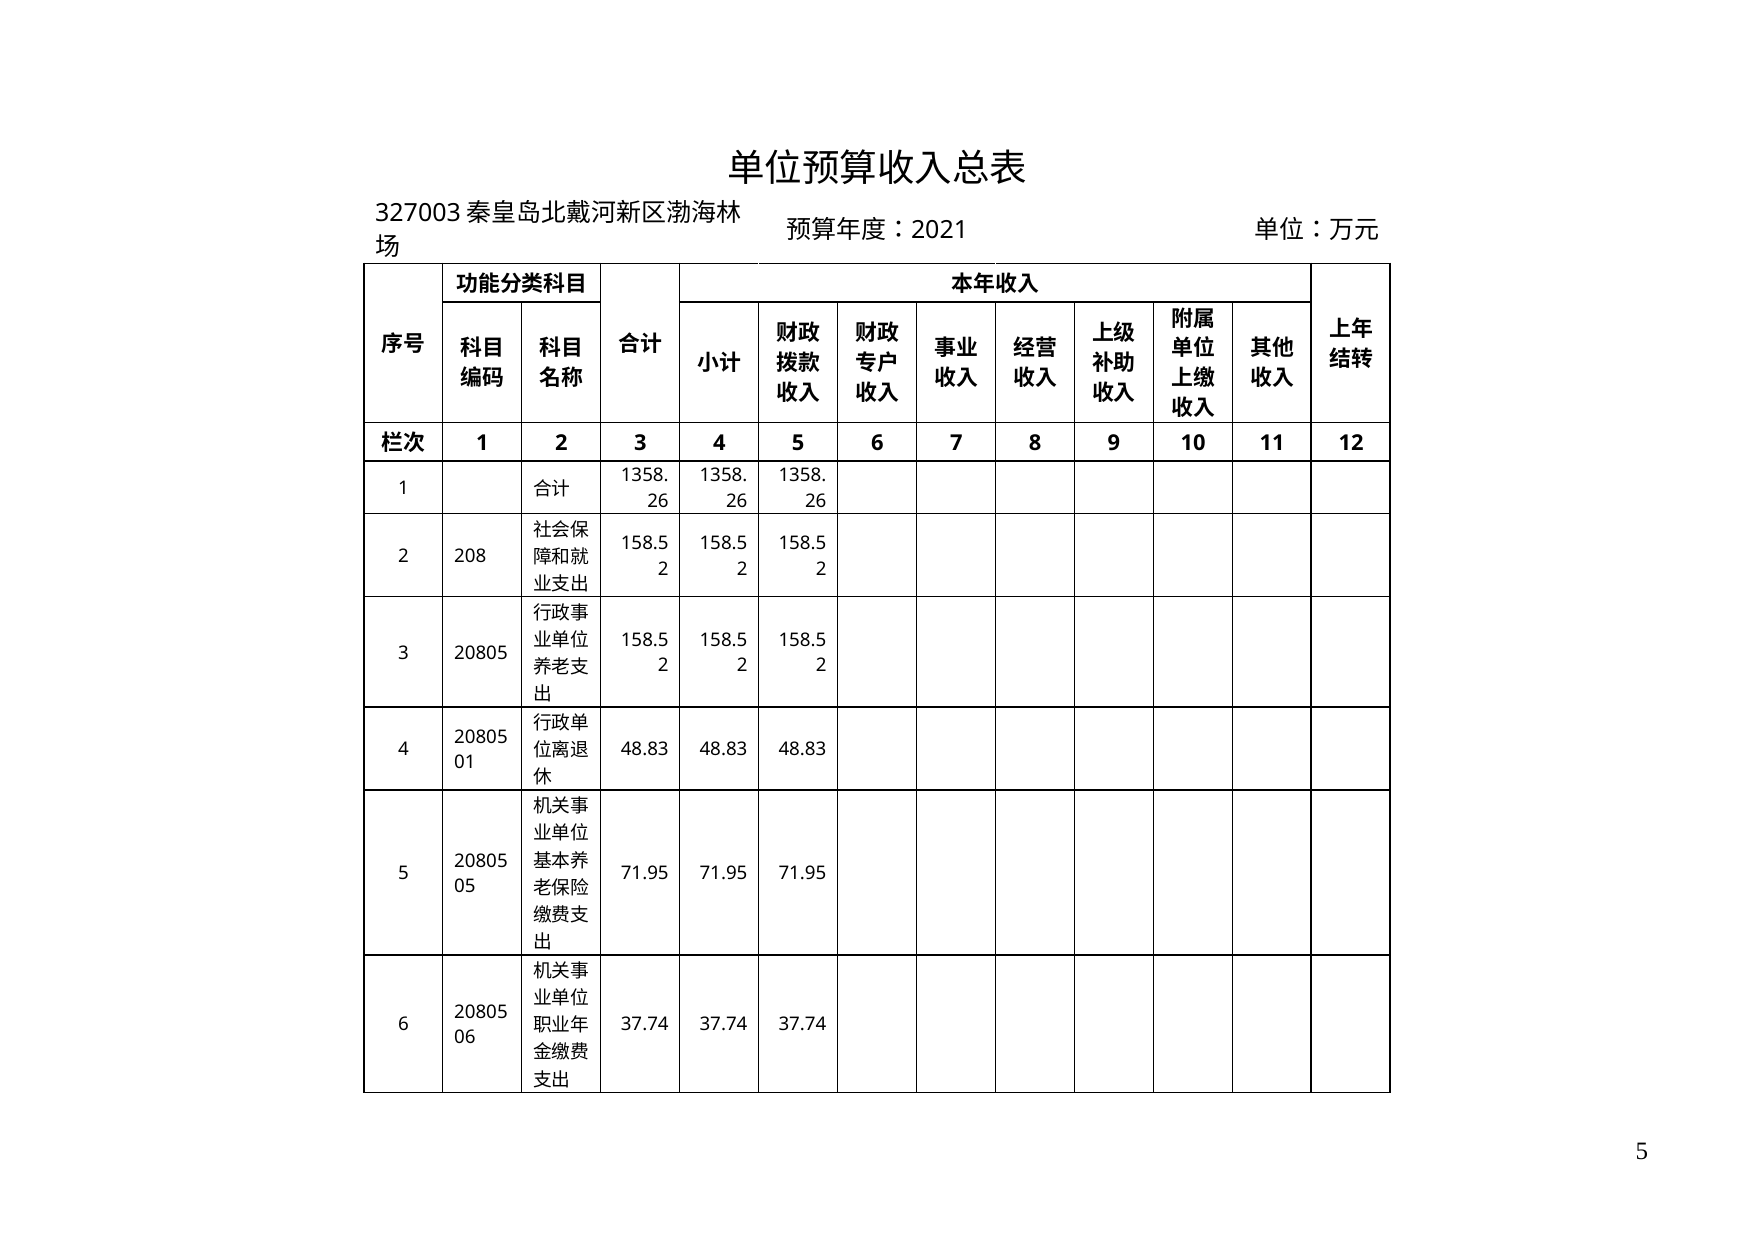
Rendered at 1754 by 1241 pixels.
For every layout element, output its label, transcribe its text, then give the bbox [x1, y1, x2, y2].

table_cell [917, 597, 995, 706]
table_cell [838, 708, 916, 789]
table_cell 栏次 [365, 423, 442, 460]
table_cell [838, 514, 916, 596]
table_cell [1075, 791, 1153, 954]
table_header 单位：万元 [996, 195, 1389, 262]
table_cell [917, 956, 995, 1091]
table_cell [1312, 956, 1389, 1091]
table_cell 10 [1154, 423, 1232, 460]
table_cell [917, 462, 995, 513]
table_cell [917, 514, 995, 596]
table_cell 机关事业单位基本养老保险缴费支出 [522, 791, 600, 954]
table_cell 8 [996, 423, 1074, 460]
table_cell 48.83 [680, 708, 758, 789]
table_cell 序号 [365, 264, 442, 422]
table_cell 财政专户 收入 [838, 303, 916, 422]
table_cell 48.83 [759, 708, 837, 789]
table_cell [1312, 708, 1389, 789]
table_cell 4 [365, 708, 442, 789]
table_cell [996, 791, 1074, 954]
table_cell 2080501 [443, 708, 521, 789]
table_cell 208 [443, 514, 521, 596]
table_cell 1358.26 [680, 462, 758, 513]
table_cell 1358.26 [759, 462, 837, 513]
table_cell 6 [838, 423, 916, 460]
table_cell 158.52 [601, 597, 679, 706]
table_cell [1233, 514, 1310, 596]
text 单位预算收入总表 [106, 142, 1648, 193]
table_cell [1312, 597, 1389, 706]
table_cell 行政单位离退休 [522, 708, 600, 789]
table_cell 财政拨款 收入 [759, 303, 837, 422]
table_cell [1075, 597, 1153, 706]
table_cell [1075, 956, 1153, 1091]
table_cell 上级补助收入 [1075, 303, 1153, 422]
table_cell 158.52 [759, 514, 837, 596]
table_cell [1233, 708, 1310, 789]
table_cell 功能分类科目 [443, 264, 600, 301]
table_cell [1312, 514, 1389, 596]
table_cell 158.52 [601, 514, 679, 596]
table_cell 3 [365, 597, 442, 706]
table_header 预算年度：2021 [759, 195, 995, 262]
table_cell 4 [680, 423, 758, 460]
table_cell 其他收入 [1233, 303, 1310, 422]
table_cell 37.74 [601, 956, 679, 1091]
table_cell 71.95 [759, 791, 837, 954]
table_cell 5 [759, 423, 837, 460]
table_cell 37.74 [680, 956, 758, 1091]
table_cell [1154, 956, 1232, 1091]
table_cell 小计 [680, 303, 758, 422]
table_cell 5 [365, 791, 442, 954]
table_cell 科目名称 [522, 303, 600, 422]
table_header 327003秦皇岛北戴河新区渤海林场 [365, 195, 758, 262]
table_cell 科目 编码 [443, 303, 521, 422]
table_cell [917, 791, 995, 954]
table_cell [838, 956, 916, 1091]
table_cell 158.52 [759, 597, 837, 706]
table_cell 12 [1312, 423, 1389, 460]
table_cell 37.74 [759, 956, 837, 1091]
table_cell [996, 514, 1074, 596]
table_cell [996, 708, 1074, 789]
table_cell [1075, 708, 1153, 789]
table_cell [1154, 708, 1232, 789]
table_cell [996, 597, 1074, 706]
table_cell 48.83 [601, 708, 679, 789]
table_cell 上年结转 [1312, 264, 1389, 422]
table_cell [1154, 514, 1232, 596]
table_cell 2080506 [443, 956, 521, 1091]
table_cell 3 [601, 423, 679, 460]
table_cell 1 [365, 462, 442, 513]
table_cell [1075, 514, 1153, 596]
table_cell [838, 462, 916, 513]
table_cell [917, 708, 995, 789]
table_cell [1154, 597, 1232, 706]
table_cell 2 [365, 514, 442, 596]
table_cell [1312, 462, 1389, 513]
table_cell [996, 462, 1074, 513]
table_cell 20805 [443, 597, 521, 706]
table_cell [1233, 956, 1310, 1091]
table_cell [838, 791, 916, 954]
table_cell 附属单位上缴收入 [1154, 303, 1232, 422]
table_cell 9 [1075, 423, 1153, 460]
table_cell [996, 956, 1074, 1091]
table_cell 合计 [601, 264, 679, 422]
table_cell [1233, 597, 1310, 706]
table_cell [1075, 462, 1153, 513]
table_cell [1312, 791, 1389, 954]
table_cell 11 [1233, 423, 1310, 460]
table_cell 2 [522, 423, 600, 460]
table_cell 71.95 [601, 791, 679, 954]
table_cell 7 [917, 423, 995, 460]
table_cell 1358.26 [601, 462, 679, 513]
table_cell [1154, 462, 1232, 513]
table_cell [1233, 462, 1310, 513]
table_cell 158.52 [680, 514, 758, 596]
table_cell 行政事业单位养老支出 [522, 597, 600, 706]
table_cell 71.95 [680, 791, 758, 954]
table_cell 2080505 [443, 791, 521, 954]
table_cell 合计 [522, 462, 600, 513]
table_cell [1154, 791, 1232, 954]
table_cell 6 [365, 956, 442, 1091]
table_cell 本年收入 [680, 264, 1310, 301]
table_cell 事业收入 [917, 303, 995, 422]
table_cell 1 [443, 423, 521, 460]
table_cell [838, 597, 916, 706]
table_cell 158.52 [680, 597, 758, 706]
table_cell [1233, 791, 1310, 954]
table_cell 经营收入 [996, 303, 1074, 422]
table_cell 社会保障和就业支出 [522, 514, 600, 596]
table_cell 机关事业单位职业年金缴费支出 [522, 956, 600, 1091]
table_cell [443, 462, 521, 513]
